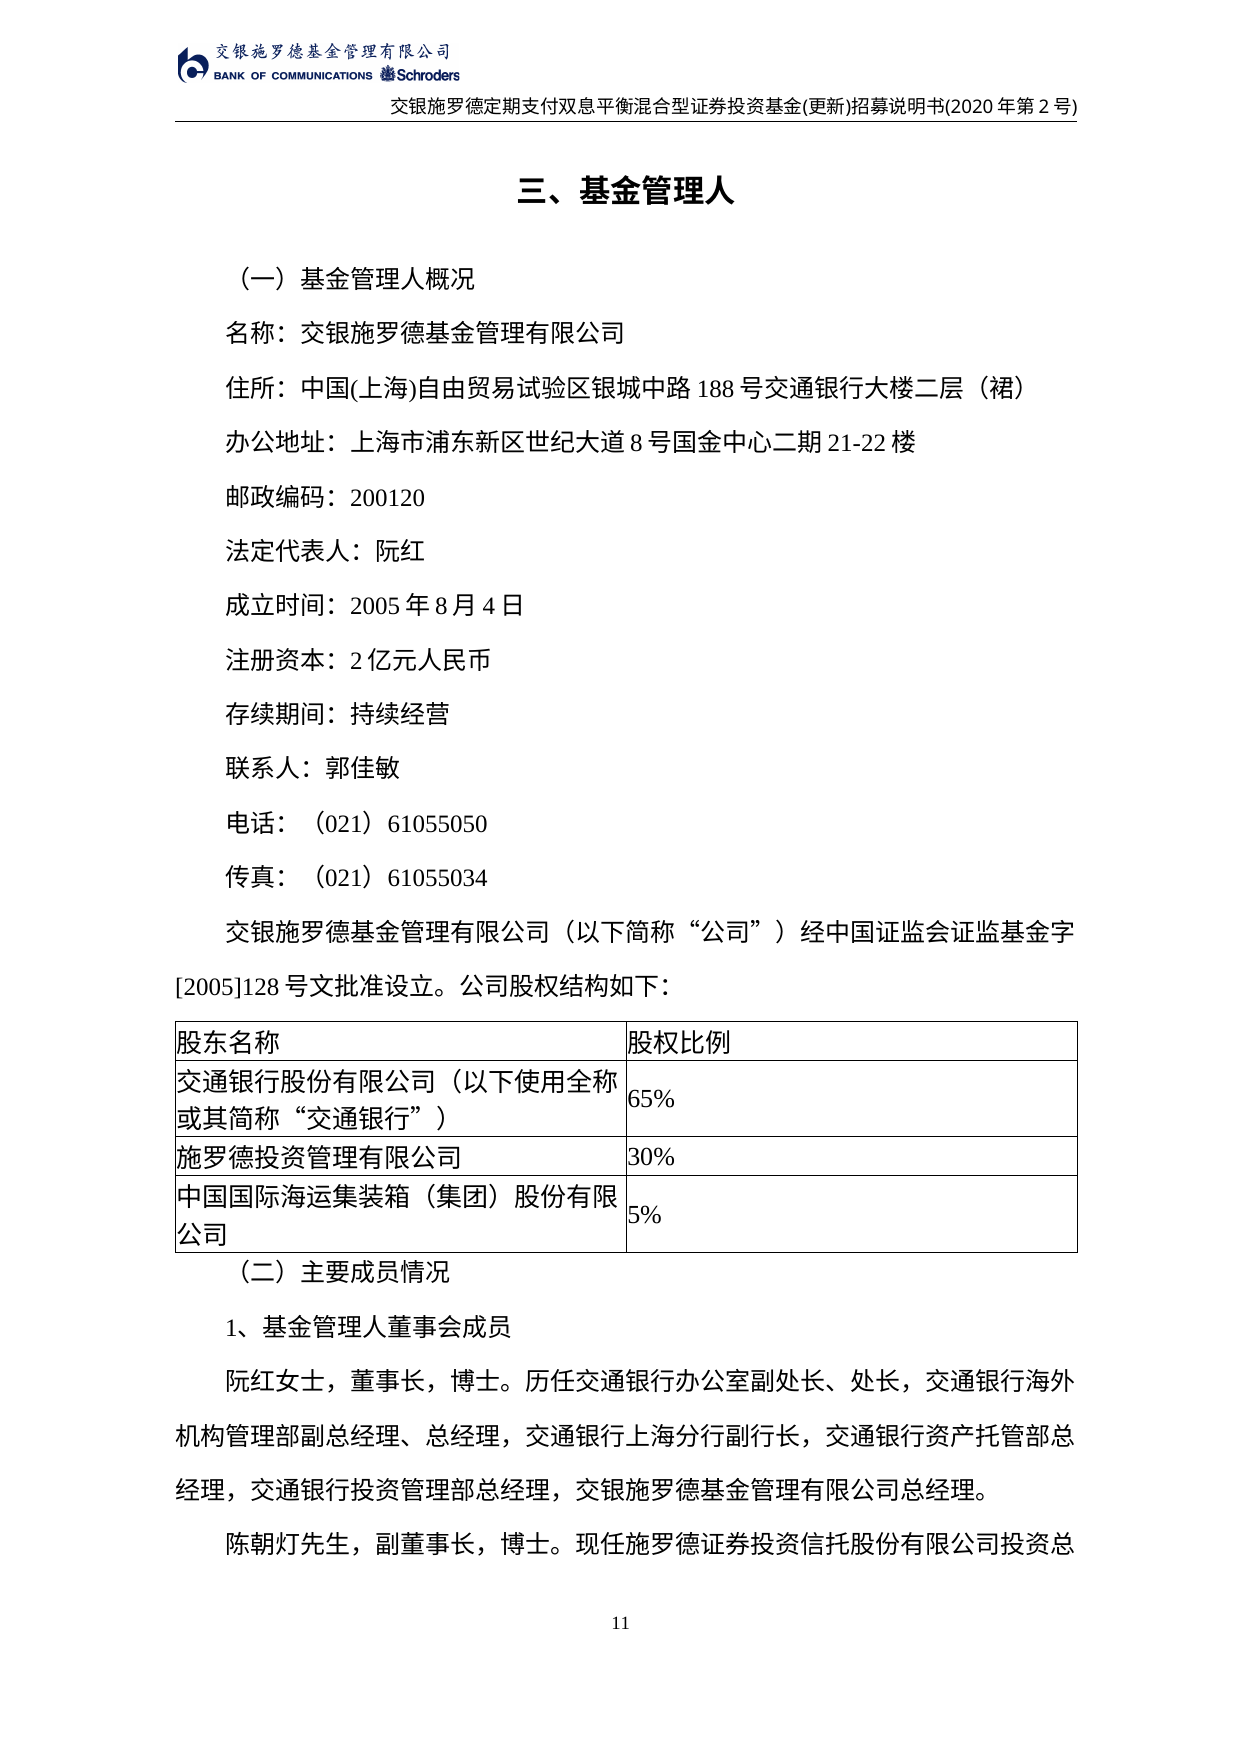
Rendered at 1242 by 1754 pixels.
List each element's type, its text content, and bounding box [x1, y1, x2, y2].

picture [178, 43, 460, 83]
text 1、基金管理人董事会成员 [175, 1307, 1077, 1343]
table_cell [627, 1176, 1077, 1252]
text 传真：（021）61055034 [175, 858, 1077, 894]
subtitle 三、基金管理人 [175, 167, 1077, 212]
text 交银施罗德基金管理有限公司（以下简称“公司”）经中国证监会证监基金字[2005]128号文批准设立。公司股权结构如下： [175, 912, 1077, 1003]
text 存续期间：持续经营 [175, 694, 1077, 731]
text （一）基金管理人概况 [175, 259, 1077, 296]
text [175, 1525, 1077, 1561]
text 注册资本：2亿元人民币 [175, 640, 1077, 676]
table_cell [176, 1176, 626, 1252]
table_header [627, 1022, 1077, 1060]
text 联系人：郭佳敏 [175, 749, 1077, 785]
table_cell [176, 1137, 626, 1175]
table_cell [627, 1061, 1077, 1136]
text 法定代表人：阮红 [175, 531, 1077, 568]
text 住所：中国(上海)自由贸易试验区银城中路188号交通银行大楼二层（裙） [175, 368, 1077, 404]
text 邮政编码：200120 [175, 477, 1077, 513]
text 成立时间：2005年8月4日 [175, 586, 1077, 622]
text 电话：（021）61055050 [175, 803, 1077, 839]
text 名称：交银施罗德基金管理有限公司 [175, 314, 1077, 350]
text （二）主要成员情况 [175, 1253, 1077, 1289]
text 办公地址：上海市浦东新区世纪大道8号国金中心二期21-22楼 [175, 423, 1077, 459]
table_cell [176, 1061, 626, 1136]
text 阮红女士，董事长，博士。历任交通银行办公室副处长、处长，交通银行海外机构管理部副总经理、总经理，交通银行上海分行副行长，交通银行资产托管部总经理，交通银行投资管理部总经理，交银施罗德基金管理有限公司总经理。 [175, 1362, 1077, 1507]
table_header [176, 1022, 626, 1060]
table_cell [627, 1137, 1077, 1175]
